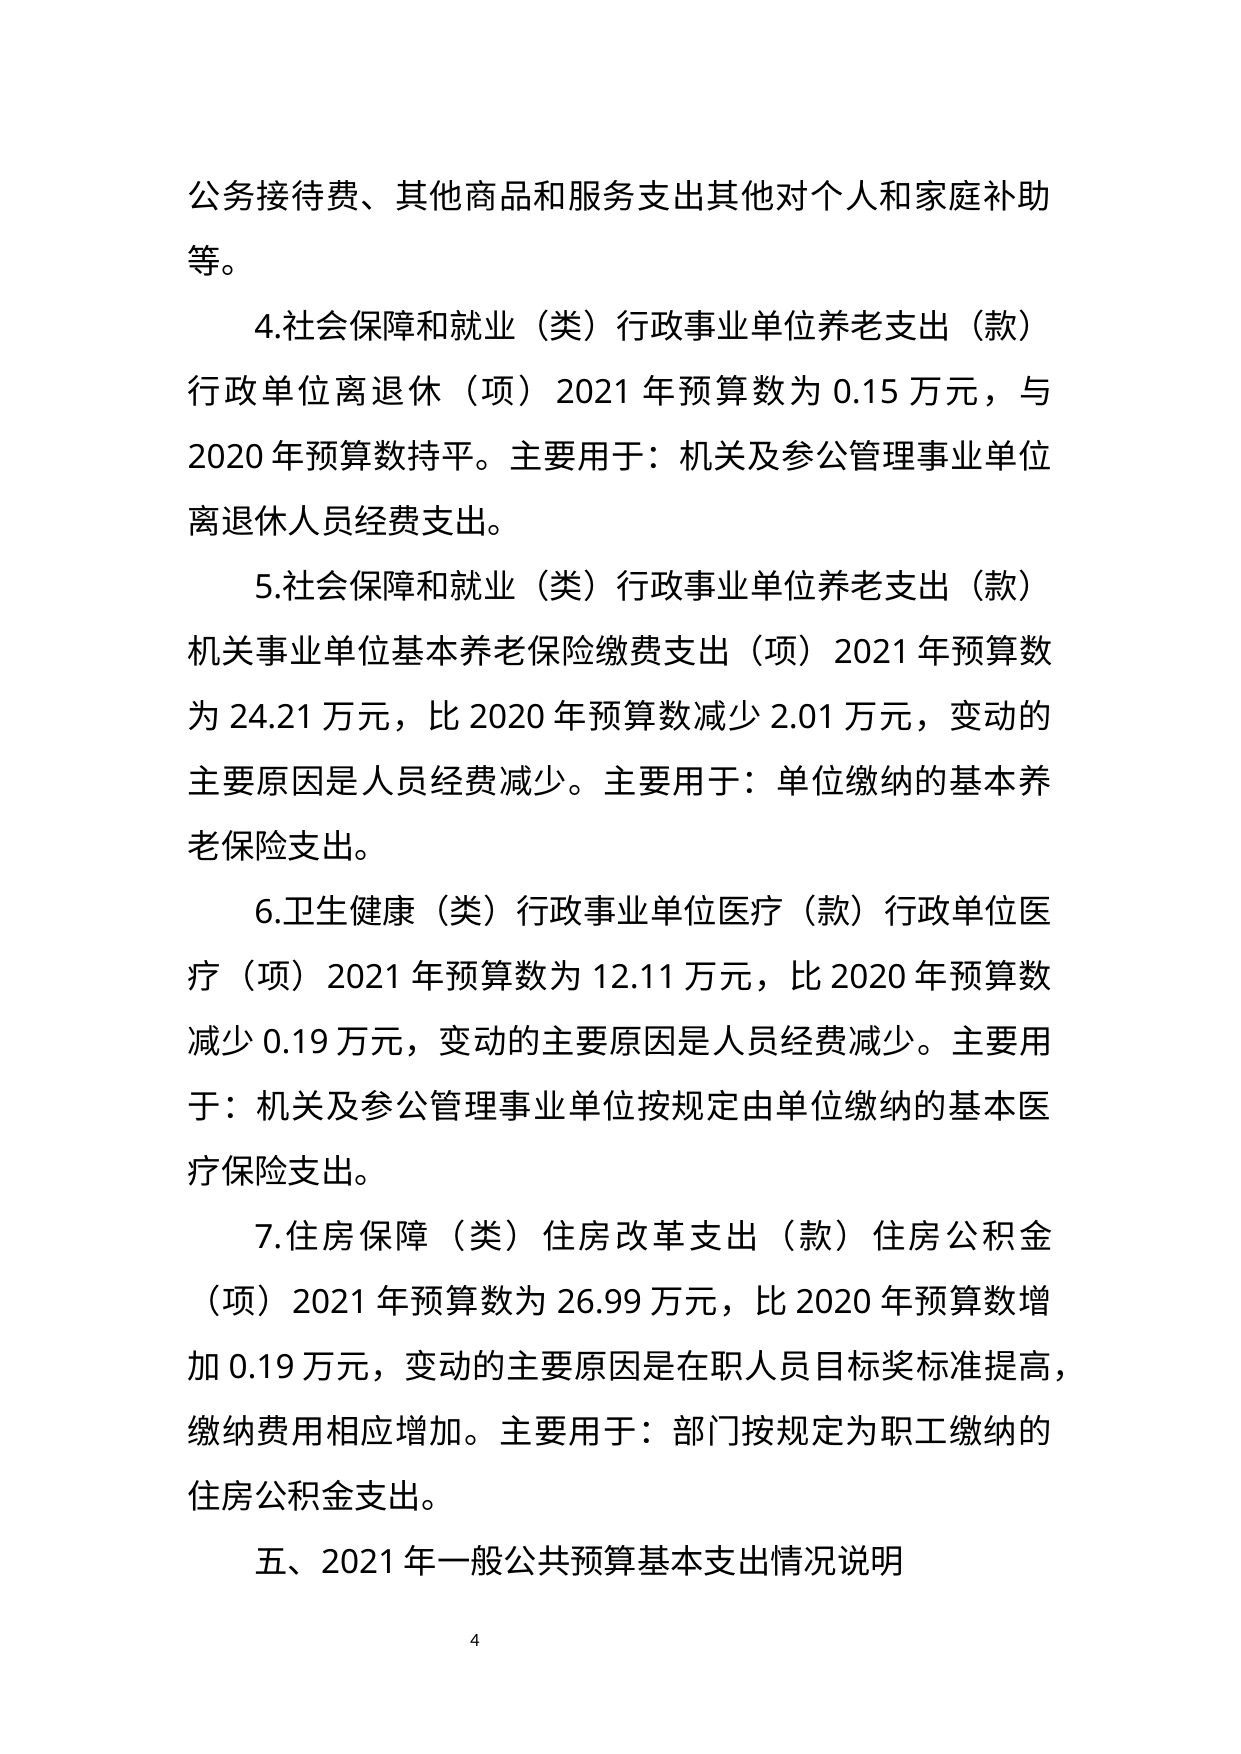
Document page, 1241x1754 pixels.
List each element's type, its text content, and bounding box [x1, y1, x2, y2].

text 6.卫生健康（类）行政事业单位医疗（款）行政单位医疗（项）2021年预算数为12.11万元，比2020年预算数减少0.19万元，变动的主要原因是人员经费减少。主要用于：机关及参公管理事业单位按规定由单位缴纳的基本医疗保险支出。 [187, 877, 1053, 1202]
text 4.社会保障和就业（类）行政事业单位养老支出（款）行政单位离退休（项）2021年预算数为0.15万元，与2020年预算数持平。主要用于：机关及参公管理事业单位离退休人员经费支出。 [187, 292, 1053, 552]
text 五、2021年一般公共预算基本支出情况说明 [187, 1527, 1053, 1592]
text 5.社会保障和就业（类）行政事业单位养老支出（款）机关事业单位基本养老保险缴费支出（项）2021年预算数为24.21万元，比2020年预算数减少2.01万元，变动的主要原因是人员经费减少。主要用于：单位缴纳的基本养老保险支出。 [187, 552, 1053, 877]
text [187, 162, 1053, 292]
text 7.住房保障（类）住房改革支出（款）住房公积金（项）2021年预算数为26.99万元，比2020年预算数增加0.19万元，变动的主要原因是在职人员目标奖标准提高，缴纳费用相应增加。主要用于：部门按规定为职工缴纳的住房公积金支出。 [187, 1202, 1053, 1527]
